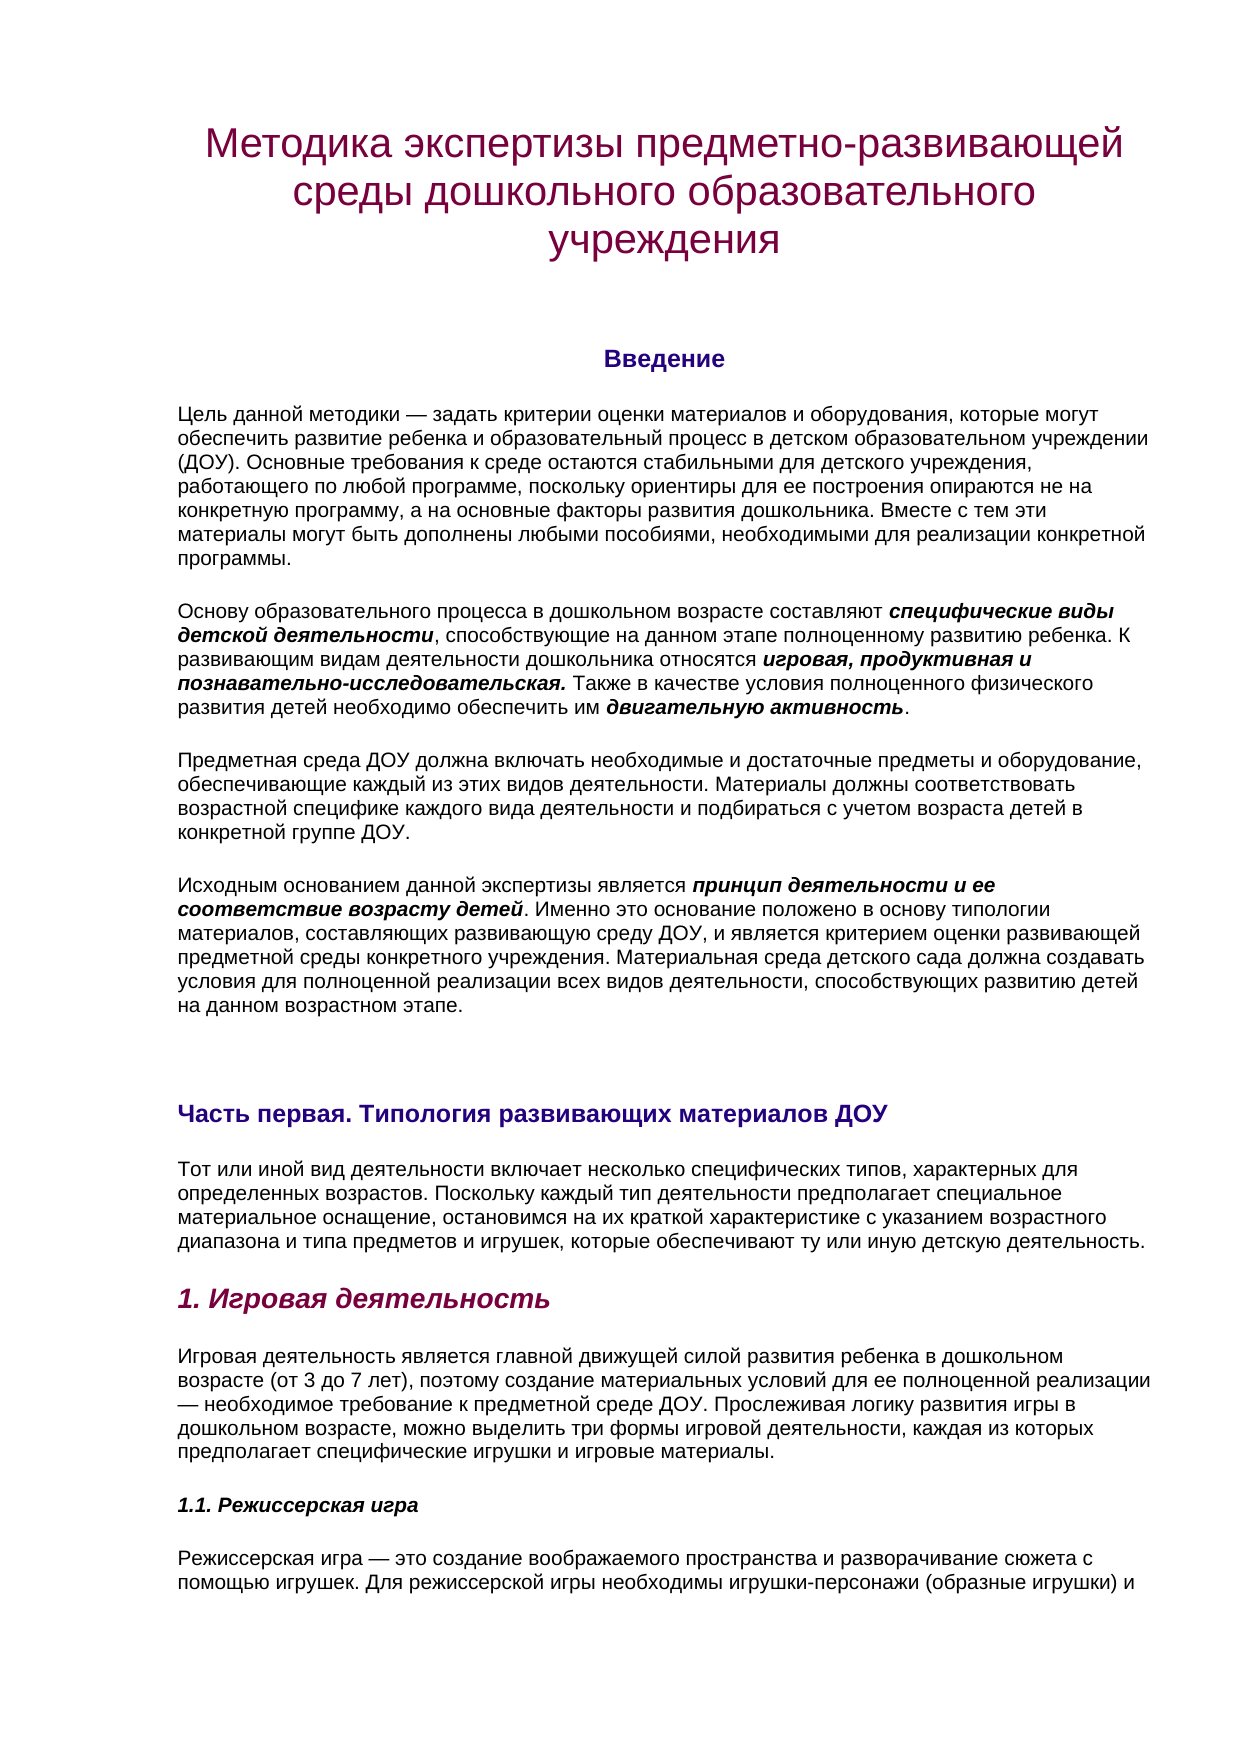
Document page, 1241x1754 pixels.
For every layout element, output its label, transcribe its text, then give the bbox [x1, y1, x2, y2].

text Игровая деятельность является главной движущей силой развития ребенка в дошкольном возрасте (от 3 до 7 лет), поэтому создание материальных условий для ее полноценной реализации — необходимое требование к предметной среде ДОУ. Прослеживая логику развития игры в дошкольном возрасте, можно выделить три формы игровой деятельности, каждая из которых предполагает специфические игрушки и игровые материалы. [177, 1343, 1152, 1463]
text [177, 1546, 1152, 1593]
text Предметная среда ДОУ должна включать необходимые и достаточные предметы и оборудование, обеспечивающие каждый из этих видов деятельности. Материалы должны соответствовать возрастной специфике каждого вида деятельности и подбираться с учетом возраста детей в конкретной группе ДОУ. [177, 748, 1152, 844]
text Часть первая. Типология развивающих материалов ДОУ [177, 1099, 1152, 1128]
text Исходным основанием данной экспертизы является принцип деятельности и ее соответствие возрасту детей. Именно это основание положено в основу типологии материалов, составляющих развивающую среду ДОУ, и является критерием оценки развивающей предметной среды конкретного учреждения. Материальная среда детского сада должна создавать условия для полноценной реализации всех видов деятельности, способствующих развитию детей на данном возрастном этапе. [177, 873, 1152, 1017]
text Тот или иной вид деятельности включает несколько специфических типов, характерных для определенных возрастов. Поскольку каждый тип деятельности предполагает специальное материальное оснащение, остановимся на их краткой характеристике с указанием возрастного диапазона и типа предметов и игрушек, которые обеспечивают ту или иную детскую деятельность. [177, 1157, 1152, 1253]
text Основу образовательного процесса в дошкольном возрасте составляют специфические виды детской деятельности, способствующие на данном этапе полноценному развитию ребенка. К развивающим видам деятельности дошкольника относятся игровая, продуктивная и познавательно-исследовательская. Также в качестве условия полноценного физического развития детей необходимо обеспечить им двигательную активность. [177, 599, 1152, 719]
text Методика экспертизы предметно-развивающей среды дошкольного образовательного учреждения [177, 118, 1152, 262]
text 1. Игровая деятельность [177, 1282, 1152, 1314]
text Введение [177, 344, 1152, 373]
text 1.1. Режиссерская игра [177, 1492, 1152, 1516]
text Цель данной методики — задать критерии оценки материалов и оборудования, которые могут обеспечить развитие ребенка и образовательный процесс в детском образовательном учреждении (ДОУ). Основные требования к среде остаются стабильными для детского учреждения, работающего по любой программе, поскольку ориентиры для ее построения опираются не на конкретную программу, а на основные факторы развития дошкольника. Вместе с тем эти материалы могут быть дополнены любыми пособиями, необходимыми для реализации конкретной программы. [177, 402, 1152, 570]
